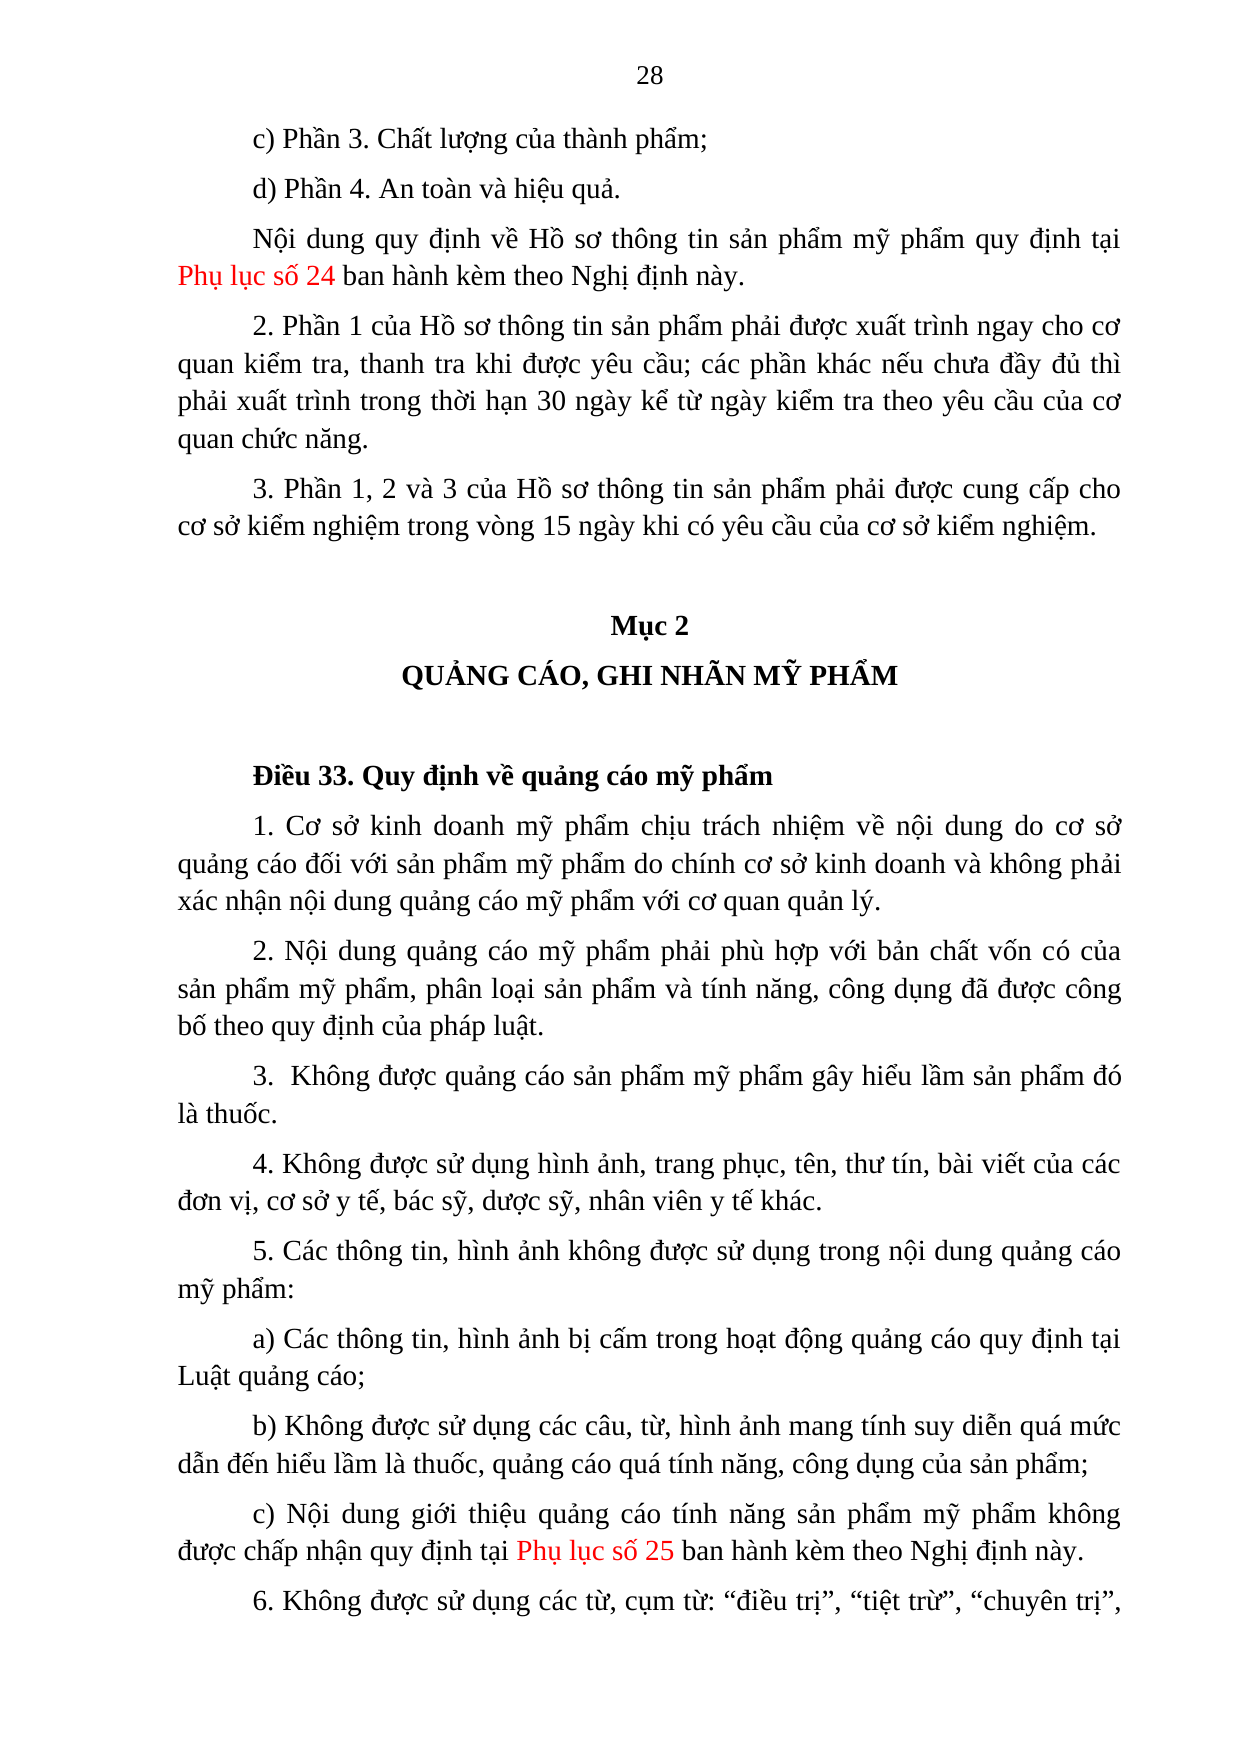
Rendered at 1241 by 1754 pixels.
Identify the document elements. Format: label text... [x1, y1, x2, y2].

text 5. Các thông tin, hình ảnh không được sử dụng trong nội dung quảng cáo mỹ phẩm: [177, 1231, 1122, 1306]
text b) Không được sử dụng các câu, từ, hình ảnh mang tính suy diễn quá mức dẫn đến hiểu lầm là thuốc, quảng cáo quá tính năng, công dụng của sản phẩm; [177, 1406, 1122, 1481]
text 3. Không được quảng cáo sản phẩm mỹ phẩm gây hiểu lầm sản phẩm đó là thuốc. [177, 1056, 1122, 1131]
text QUẢNG CÁO, GHI NHÃN MỸ PHẨM [177, 656, 1122, 693]
text c) Phần 3. Chất lượng của thành phẩm; [177, 118, 1122, 156]
text a) Các thông tin, hình ảnh bị cấm trong hoạt động quảng cáo quy định tại Luật quảng cáo; [177, 1318, 1122, 1393]
text Điều 33. Quy định về quảng cáo mỹ phẩm [177, 756, 1122, 793]
text 2. Phần 1 của Hồ sơ thông tin sản phẩm phải được xuất trình ngay cho cơ quan kiểm tra, thanh tra khi được yêu cầu; các phần khác nếu chưa đầy đủ thì phải xuất trình trong thời hạn 30 ngày kể từ ngày kiểm tra theo yêu cầu của cơ quan chức năng. [177, 306, 1122, 456]
text Nội dung quy định về Hồ sơ thông tin sản phẩm mỹ phẩm quy định tại Phụ lục số 24 ban hành kèm theo Nghị định này. [177, 218, 1122, 293]
text c) Nội dung giới thiệu quảng cáo tính năng sản phẩm mỹ phẩm không được chấp nhận quy định tại Phụ lục số 25 ban hành kèm theo Nghị định này. [177, 1493, 1122, 1568]
text 1. Cơ sở kinh doanh mỹ phẩm chịu trách nhiệm về nội dung do cơ sở quảng cáo đối với sản phẩm mỹ phẩm do chính cơ sở kinh doanh và không phải xác nhận nội dung quảng cáo mỹ phẩm với cơ quan quản lý. [177, 806, 1122, 918]
text 4. Không được sử dụng hình ảnh, trang phục, tên, thư tín, bài viết của các đơn vị, cơ sở y tế, bác sỹ, dược sỹ, nhân viên y tế khác. [177, 1143, 1122, 1218]
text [177, 1581, 1122, 1618]
text 3. Phần 1, 2 và 3 của Hồ sơ thông tin sản phẩm phải được cung cấp cho cơ sở kiểm nghiệm trong vòng 15 ngày khi có yêu cầu của cơ sở kiểm nghiệm. [177, 468, 1122, 543]
text d) Phần 4. An toàn và hiệu quả. [177, 168, 1122, 206]
text Mục 2 [177, 606, 1122, 643]
text 2. Nội dung quảng cáo mỹ phẩm phải phù hợp với bản chất vốn có của sản phẩm mỹ phẩm, phân loại sản phẩm và tính năng, công dụng đã được công bố theo quy định của pháp luật. [177, 931, 1122, 1043]
